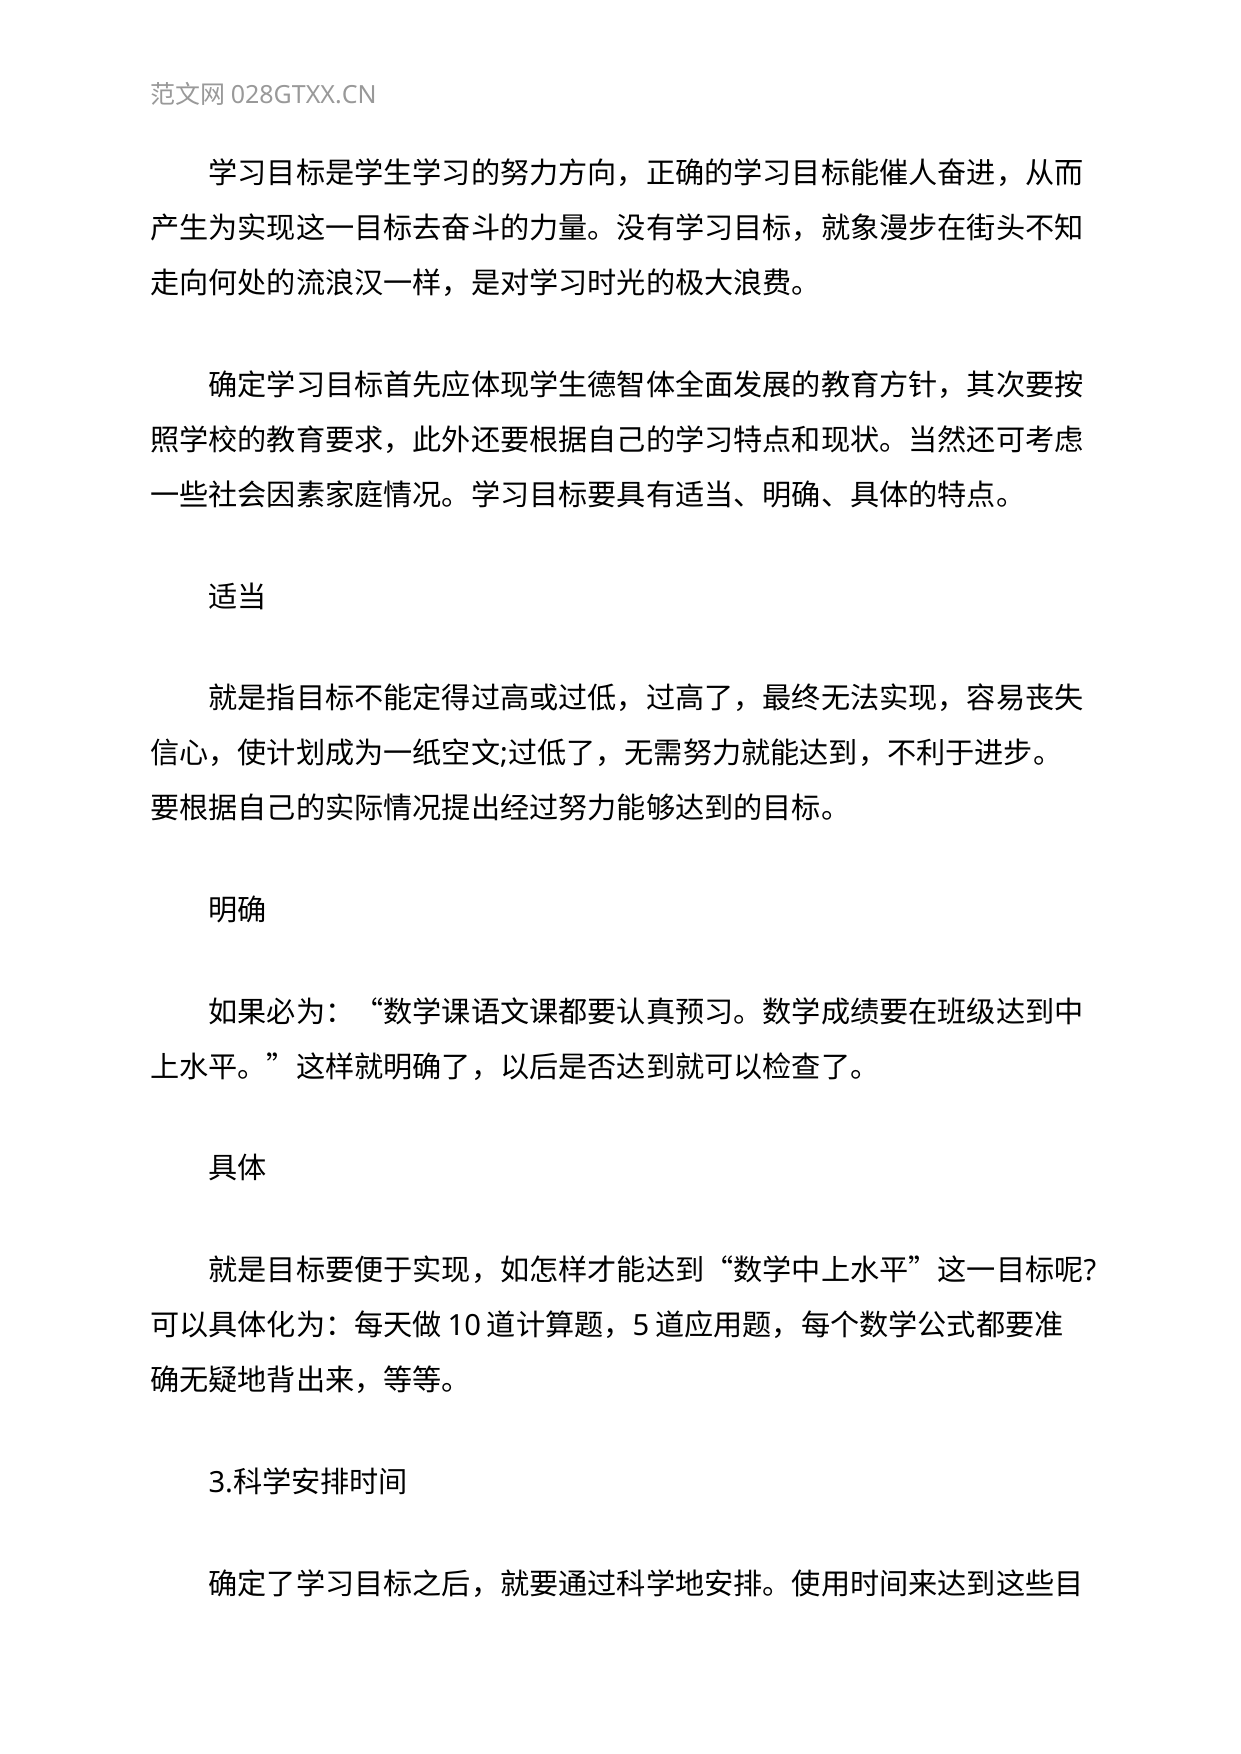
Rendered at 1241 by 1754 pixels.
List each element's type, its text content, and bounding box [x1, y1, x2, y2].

text 3.科学安排时间 [150, 1458, 1090, 1501]
text 就是指目标不能定得过高或过低，过高了，最终无法实现，容易丧失信心，使计划成为一纸空文;过低了，无需努力就能达到，不利于进步。要根据自己的实际情况提出经过努力能够达到的目标。 [150, 675, 1090, 827]
text 就是目标要便于实现，如怎样才能达到“数学中上水平”这一目标呢?可以具体化为：每天做10道计算题，5道应用题，每个数学公式都要准确无疑地背出来，等等。 [150, 1247, 1090, 1399]
text 适当 [150, 573, 1090, 615]
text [150, 1561, 1090, 1603]
text 学习目标是学生学习的努力方向，正确的学习目标能催人奋进，从而产生为实现这一目标去奋斗的力量。没有学习目标，就象漫步在街头不知走向何处的流浪汉一样，是对学习时光的极大浪费。 [150, 150, 1090, 302]
text 具体 [150, 1145, 1090, 1187]
text 确定学习目标首先应体现学生德智体全面发展的教育方针，其次要按照学校的教育要求，此外还要根据自己的学习特点和现状。当然还可考虑一些社会因素家庭情况。学习目标要具有适当、明确、具体的特点。 [150, 362, 1090, 514]
text 明确 [150, 887, 1090, 929]
text 如果必为：“数学课语文课都要认真预习。数学成绩要在班级达到中上水平。”这样就明确了，以后是否达到就可以检查了。 [150, 988, 1090, 1086]
